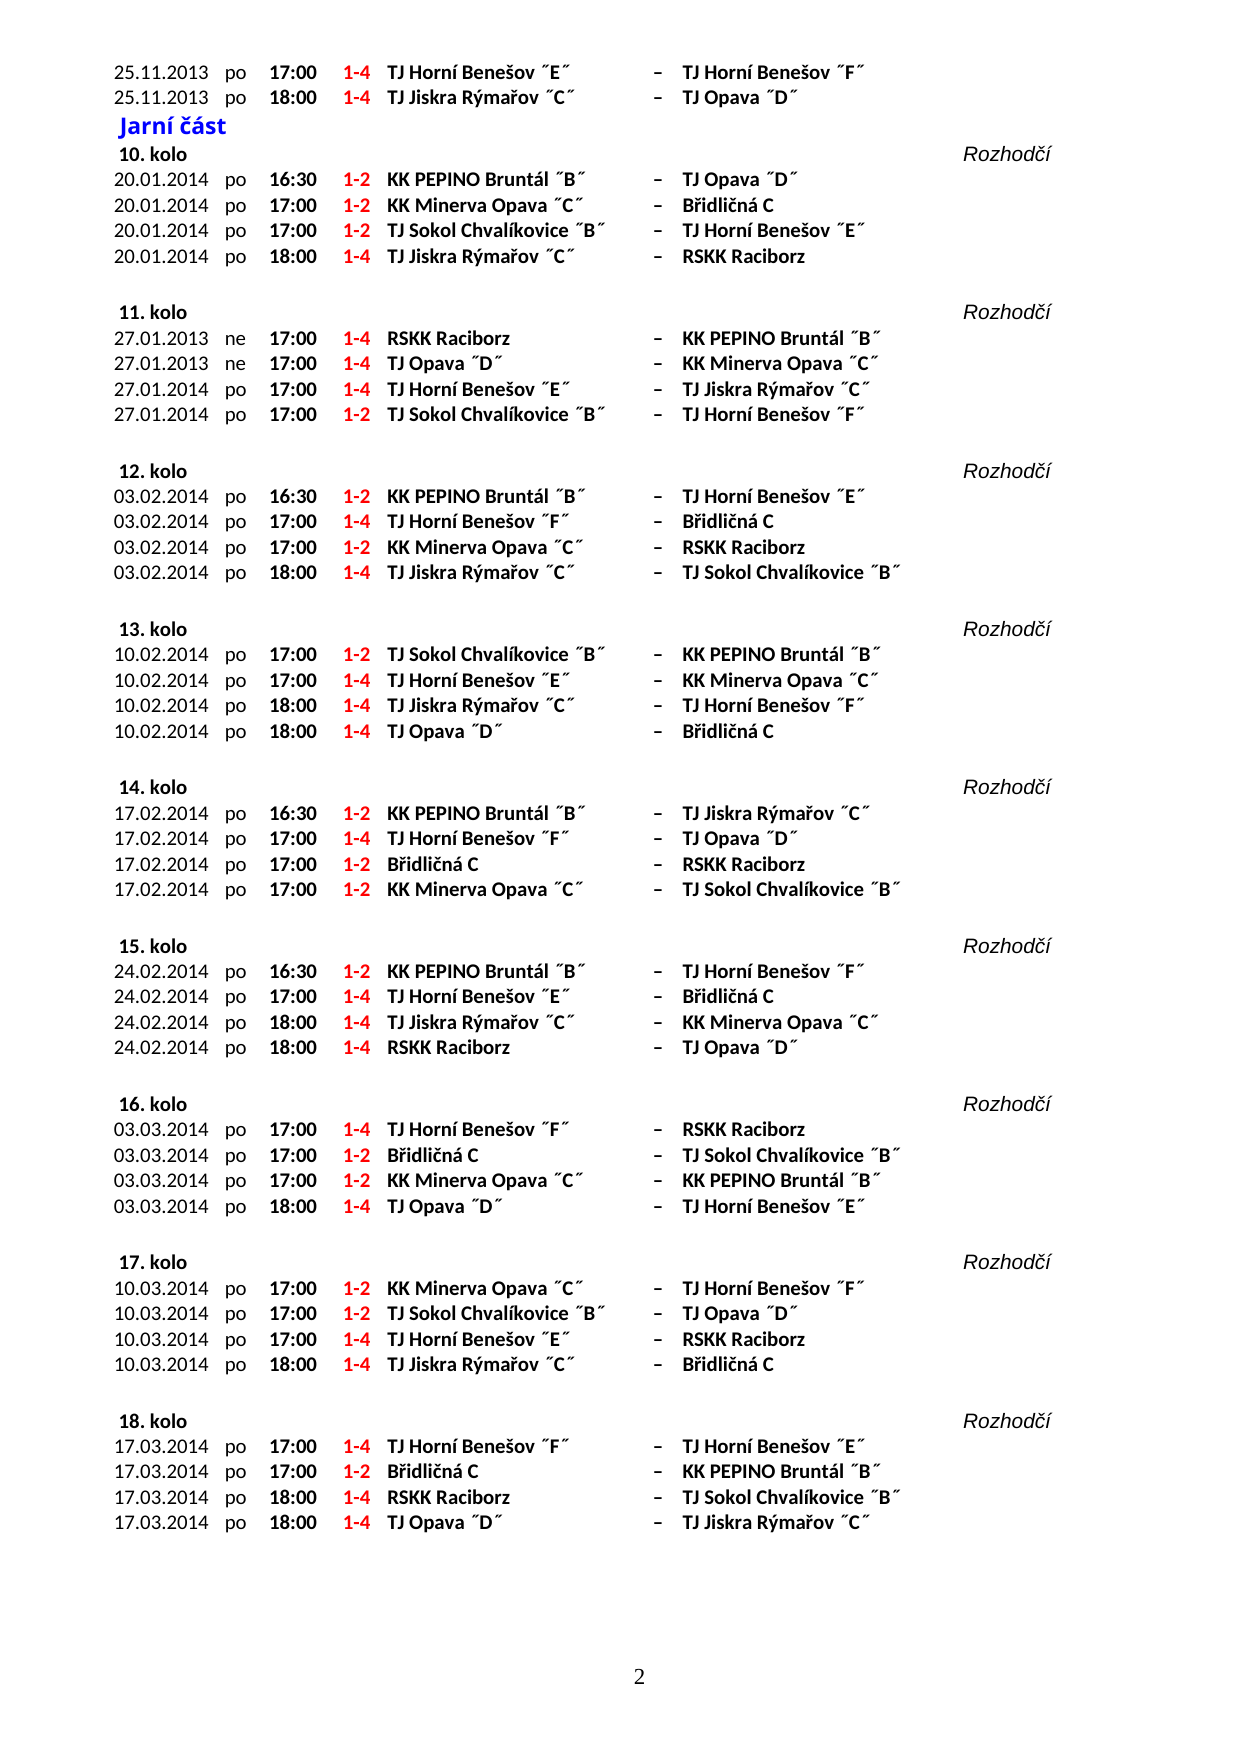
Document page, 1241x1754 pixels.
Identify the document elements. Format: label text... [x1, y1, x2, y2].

text 10.02.2014 po 17:00 1-2 TJ Sokol Chvalíkovice ˝B˝ – KK PEPINO Bruntál ˝B˝ [114, 642, 1137, 667]
text 18. kolo Rozhodčí [114, 1377, 1137, 1433]
text 10.03.2014 po 18:00 1-4 TJ Jiskra Rýmařov ˝C˝ – Břidličná C [114, 1351, 1137, 1377]
text 20.01.2014 po 17:00 1-2 TJ Sokol Chvalíkovice ˝B˝ – TJ Horní Benešov ˝E˝ [114, 217, 1137, 243]
text 11. kolo Rozhodčí [114, 268, 1137, 325]
text 03.02.2014 po 17:00 1-2 KK Minerva Opava ˝C˝ – RSKK Raciborz [114, 534, 1137, 559]
text 20.01.2014 po 16:30 1-2 KK PEPINO Bruntál ˝B˝ – TJ Opava ˝D˝ [114, 167, 1137, 192]
text 03.02.2014 po 18:00 1-4 TJ Jiskra Rýmařov ˝C˝ – TJ Sokol Chvalíkovice ˝B˝ [114, 559, 1137, 585]
text 03.02.2014 po 17:00 1-4 TJ Horní Benešov ˝F˝ – Břidličná C [114, 509, 1137, 534]
text 17.03.2014 po 18:00 1-4 TJ Opava ˝D˝ – TJ Jiskra Rýmařov ˝C˝ [114, 1509, 1137, 1535]
text 17.02.2014 po 17:00 1-2 KK Minerva Opava ˝C˝ – TJ Sokol Chvalíkovice ˝B˝ [114, 876, 1137, 902]
text 24.02.2014 po 18:00 1-4 TJ Jiskra Rýmařov ˝C˝ – KK Minerva Opava ˝C˝ [114, 1009, 1137, 1034]
text 16. kolo Rozhodčí [114, 1060, 1137, 1117]
text 17.02.2014 po 16:30 1-2 KK PEPINO Bruntál ˝B˝ – TJ Jiskra Rýmařov ˝C˝ [114, 800, 1137, 825]
text 10.02.2014 po 18:00 1-4 TJ Jiskra Rýmařov ˝C˝ – TJ Horní Benešov ˝F˝ [114, 692, 1137, 718]
text 27.01.2014 po 17:00 1-4 TJ Horní Benešov ˝E˝ – TJ Jiskra Rýmařov ˝C˝ [114, 376, 1137, 401]
text 27.01.2014 po 17:00 1-2 TJ Sokol Chvalíkovice ˝B˝ – TJ Horní Benešov ˝F˝ [114, 401, 1137, 427]
text 13. kolo Rozhodčí [114, 585, 1137, 642]
text 24.02.2014 po 17:00 1-4 TJ Horní Benešov ˝E˝ – Břidličná C [114, 984, 1137, 1009]
text 27.01.2013 ne 17:00 1-4 RSKK Raciborz – KK PEPINO Bruntál ˝B˝ [114, 325, 1137, 350]
text 17.03.2014 po 18:00 1-4 RSKK Raciborz – TJ Sokol Chvalíkovice ˝B˝ [114, 1484, 1137, 1509]
text 03.03.2014 po 17:00 1-2 Břidličná C – TJ Sokol Chvalíkovice ˝B˝ [114, 1142, 1137, 1167]
text 20.01.2014 po 18:00 1-4 TJ Jiskra Rýmařov ˝C˝ – RSKK Raciborz [114, 243, 1137, 268]
text 25.11.2013 po 17:00 1-4 TJ Horní Benešov ˝E˝ – TJ Horní Benešov ˝F˝ [114, 59, 1137, 84]
text 10.03.2014 po 17:00 1-4 TJ Horní Benešov ˝E˝ – RSKK Raciborz [114, 1326, 1137, 1351]
text 10.03.2014 po 17:00 1-2 KK Minerva Opava ˝C˝ – TJ Horní Benešov ˝F˝ [114, 1275, 1137, 1300]
text 17.03.2014 po 17:00 1-4 TJ Horní Benešov ˝F˝ – TJ Horní Benešov ˝E˝ [114, 1433, 1137, 1459]
text 03.03.2014 po 18:00 1-4 TJ Opava ˝D˝ – TJ Horní Benešov ˝E˝ [114, 1193, 1137, 1218]
text 17.02.2014 po 17:00 1-2 Břidličná C – RSKK Raciborz [114, 851, 1137, 876]
text 12. kolo Rozhodčí [114, 427, 1137, 483]
text 17. kolo Rozhodčí [114, 1218, 1137, 1275]
text 03.02.2014 po 16:30 1-2 KK PEPINO Bruntál ˝B˝ – TJ Horní Benešov ˝E˝ [114, 483, 1137, 509]
text 25.11.2013 po 18:00 1-4 TJ Jiskra Rýmařov ˝C˝ – TJ Opava ˝D˝ [114, 84, 1137, 110]
text 10.02.2014 po 18:00 1-4 TJ Opava ˝D˝ – Břidličná C [114, 718, 1137, 743]
text 24.02.2014 po 18:00 1-4 RSKK Raciborz – TJ Opava ˝D˝ [114, 1034, 1137, 1060]
text 10.02.2014 po 17:00 1-4 TJ Horní Benešov ˝E˝ – KK Minerva Opava ˝C˝ [114, 667, 1137, 692]
text 10. kolo Rozhodčí [114, 110, 1137, 167]
text 27.01.2013 ne 17:00 1-4 TJ Opava ˝D˝ – KK Minerva Opava ˝C˝ [114, 350, 1137, 376]
text 20.01.2014 po 17:00 1-2 KK Minerva Opava ˝C˝ – Břidličná C [114, 192, 1137, 217]
text 17.02.2014 po 17:00 1-4 TJ Horní Benešov ˝F˝ – TJ Opava ˝D˝ [114, 825, 1137, 851]
text 03.03.2014 po 17:00 1-4 TJ Horní Benešov ˝F˝ – RSKK Raciborz [114, 1117, 1137, 1142]
text 14. kolo Rozhodčí [114, 743, 1137, 800]
text 15. kolo Rozhodčí [114, 902, 1137, 958]
text 03.03.2014 po 17:00 1-2 KK Minerva Opava ˝C˝ – KK PEPINO Bruntál ˝B˝ [114, 1167, 1137, 1193]
text 24.02.2014 po 16:30 1-2 KK PEPINO Bruntál ˝B˝ – TJ Horní Benešov ˝F˝ [114, 958, 1137, 984]
text 17.03.2014 po 17:00 1-2 Břidličná C – KK PEPINO Bruntál ˝B˝ [114, 1459, 1137, 1484]
text 10.03.2014 po 17:00 1-2 TJ Sokol Chvalíkovice ˝B˝ – TJ Opava ˝D˝ [114, 1300, 1137, 1326]
